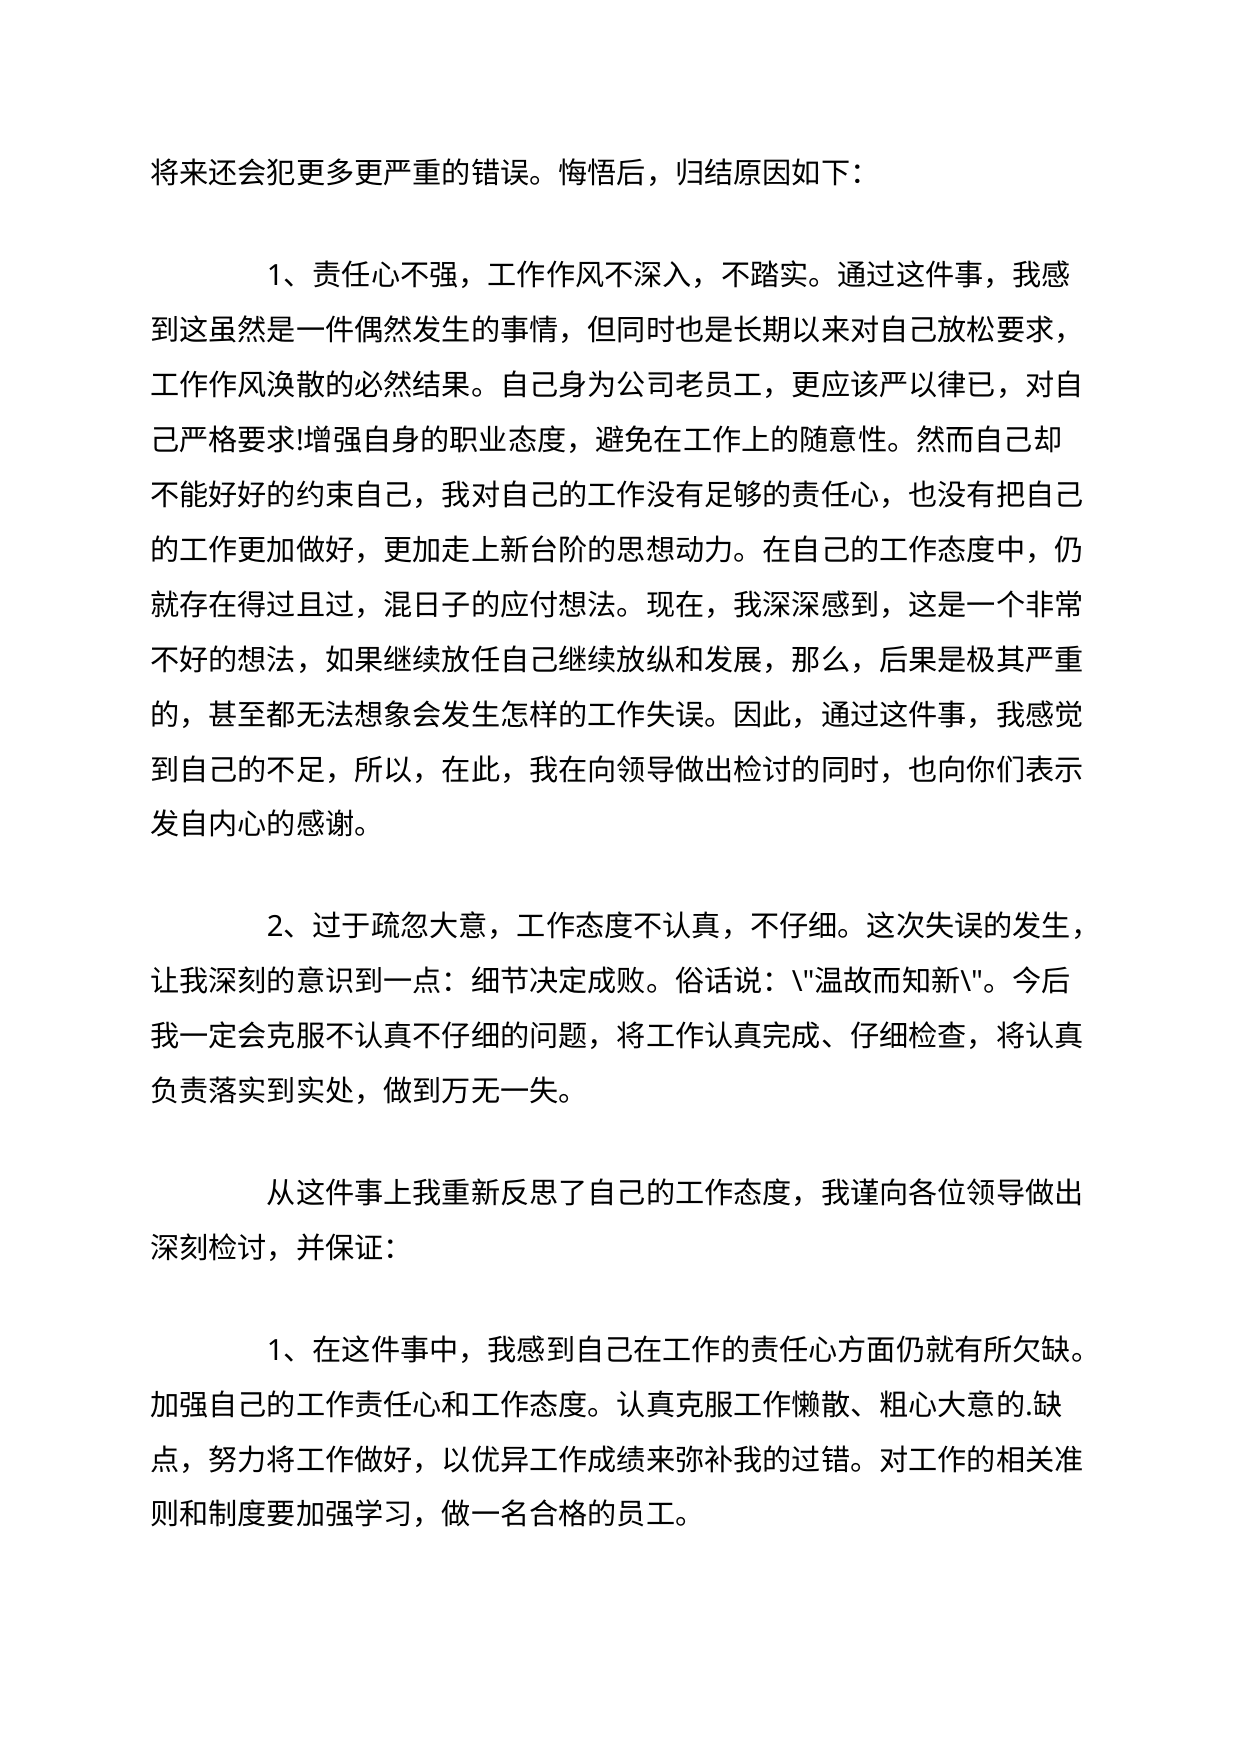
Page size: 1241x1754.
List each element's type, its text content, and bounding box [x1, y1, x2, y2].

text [150, 150, 1090, 192]
text 1、责任心不强，工作作风不深入，不踏实。通过这件事，我感到这虽然是一件偶然发生的事情，但同时也是长期以来对自己放松要求，工作作风涣散的必然结果。自己身为公司老员工，更应该严以律已，对自己严格要求!增强自身的职业态度，避免在工作上的随意性。然而自己却不能好好的约束自己，我对自己的工作没有足够的责任心，也没有把自己的工作更加做好，更加走上新台阶的思想动力。在自己的工作态度中，仍就存在得过且过，混日子的应付想法。现在，我深深感到，这是一个非常不好的想法，如果继续放任自己继续放纵和发展，那么，后果是极其严重的，甚至都无法想象会发生怎样的工作失误。因此，通过这件事，我感觉到自己的不足，所以，在此，我在向领导做出检讨的同时，也向你们表示发自内心的感谢。 [150, 252, 1090, 843]
text 1、在这件事中，我感到自己在工作的责任心方面仍就有所欠缺。加强自己的工作责任心和工作态度。认真克服工作懒散、粗心大意的.缺点，努力将工作做好，以优异工作成绩来弥补我的过错。对工作的相关准则和制度要加强学习，做一名合格的员工。 [150, 1326, 1090, 1533]
text 从这件事上我重新反思了自己的工作态度，我谨向各位领导做出深刻检讨，并保证： [150, 1169, 1090, 1267]
text 2、过于疏忽大意，工作态度不认真，不仔细。这次失误的发生，让我深刻的意识到一点：细节决定成败。俗话说：\"温故而知新\"。今后我一定会克服不认真不仔细的问题，将工作认真完成、仔细检查，将认真负责落实到实处，做到万无一失。 [150, 903, 1090, 1110]
